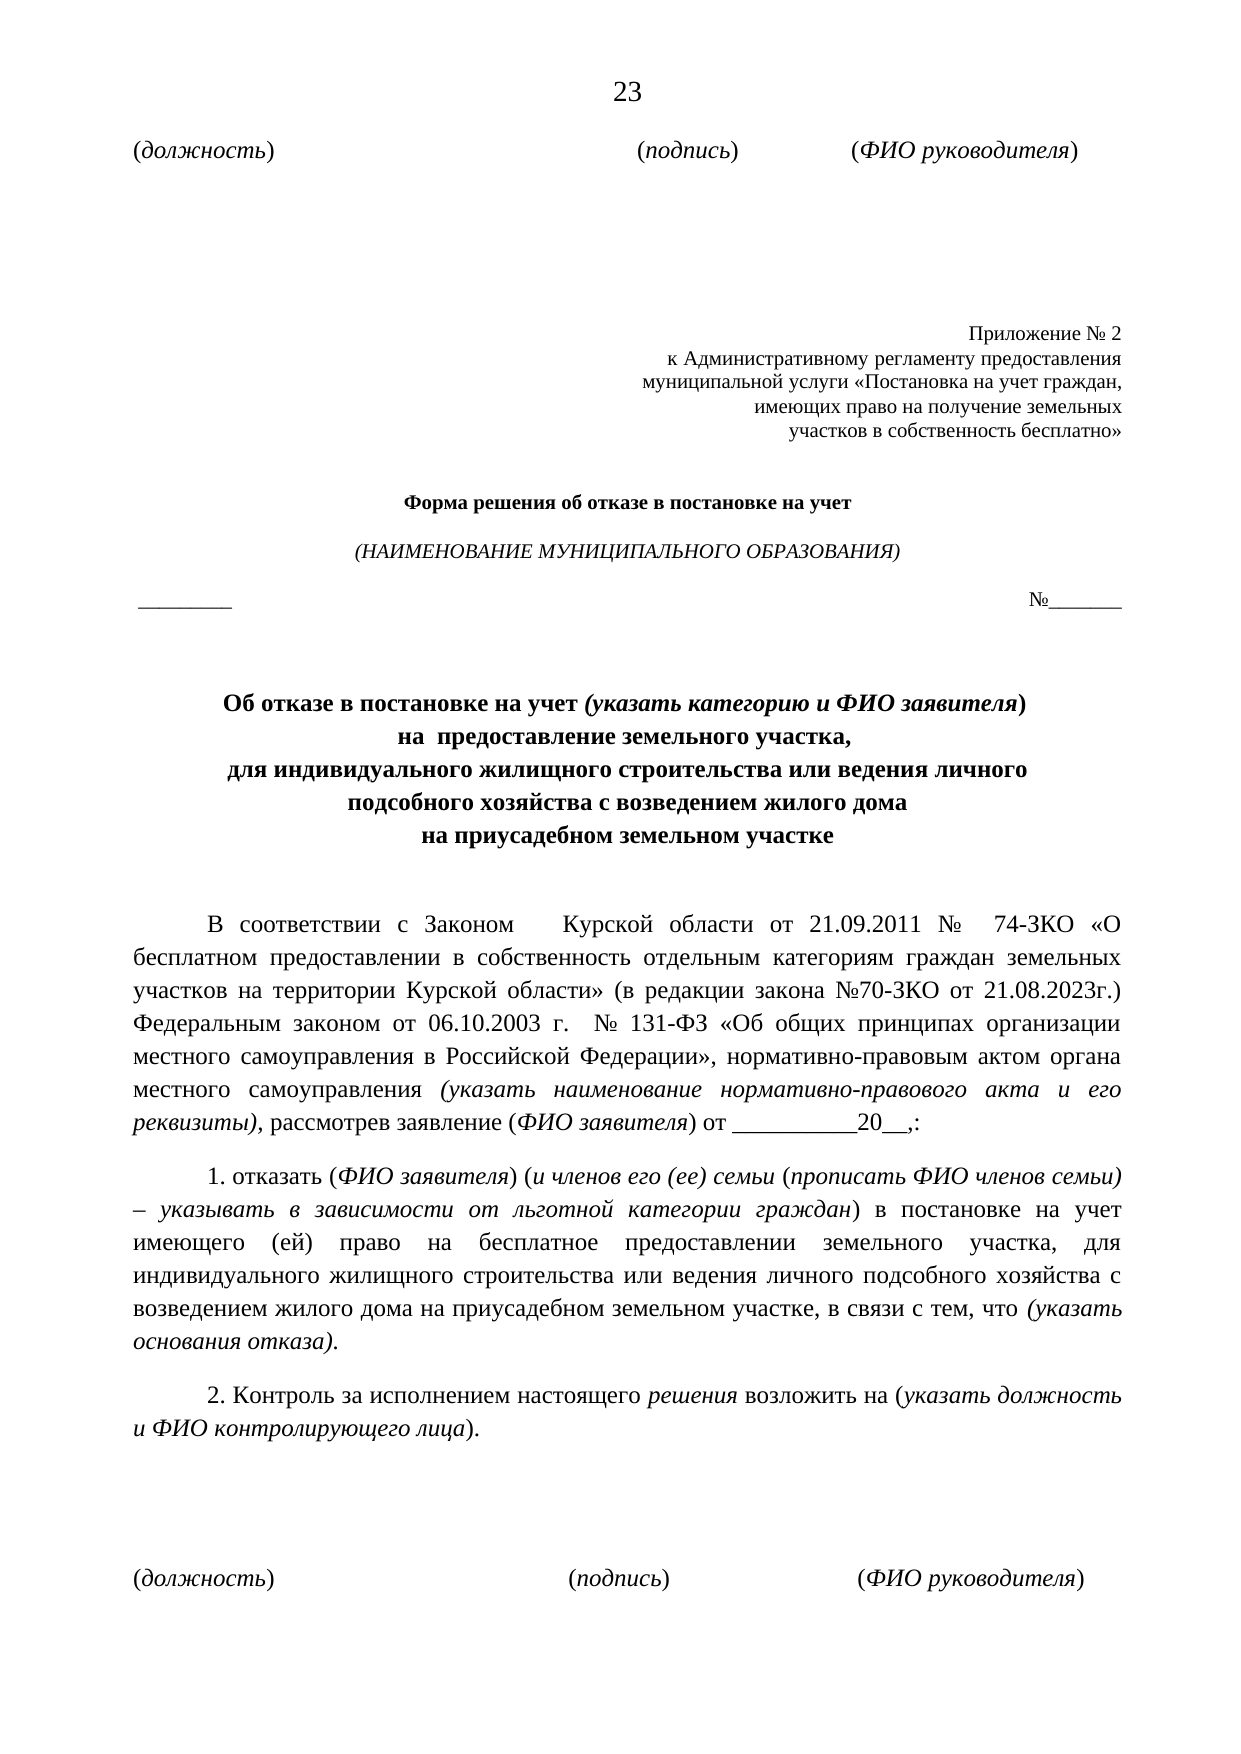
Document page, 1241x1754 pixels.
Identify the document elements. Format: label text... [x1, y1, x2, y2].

text Об отказе в постановке на учет (указать категорию и ФИО заявителя) на предоставление земельного участка, для индивидуального жилищного строительства или ведения личного [133, 688, 1122, 783]
text Приложение № 2 [605, 321, 1121, 345]
text (Наименование муниципального образования) [133, 538, 1122, 563]
text на приусадебном земельном участке [133, 821, 1122, 849]
text _________ №_______ [133, 587, 1122, 611]
text В соответствии с Законом Курской области от 21.09.2011 № 74-ЗКО «О бесплатном предоставлении в собственность отдельным категориям граждан земельных участков на территории Курской области» (в редакции закона №70-ЗКО от 21.08.2023г.) Федеральным законом от 06.10.2003 г. № 131-ФЗ «Об общих принципах организации местного самоуправления в Российской Федерации», нормативно-правовым актом органа местного самоуправления (указать наименование нормативно-правового акта и его реквизиты), рассмотрев заявление (ФИО заявителя) от __________20__,: [133, 909, 1122, 1136]
text 2. Контроль за исполнением настоящего решения возложить на (указать должность и ФИО контролирующего лица). [133, 1380, 1122, 1441]
title муниципальной услуги «Постановка на учет граждан, [133, 369, 1122, 393]
title участков в собственность бесплатно» [133, 418, 1122, 442]
text (должность) (подпись) (ФИО руководителя) [133, 135, 1122, 164]
title имеющих право на получение земельных [133, 393, 1122, 418]
title к Административному регламенту предоставления [133, 345, 1122, 369]
text Форма решения об отказе в постановке на учет [133, 490, 1122, 514]
text 1. отказать (ФИО заявителя) (и членов его (ее) семьи (прописать ФИО членов семьи) – указывать в зависимости от льготной категории граждан) в постановке на учет имеющего (ей) право на бесплатное предоставлении земельного участка, для индивидуального жилищного строительства или ведения личного подсобного хозяйства с возведением жилого дома на приусадебном земельном участке, в связи с тем, что (указать основания отказа). [133, 1161, 1122, 1354]
text подсобного хозяйства с возведением жилого дома [133, 787, 1122, 816]
text (должность) (подпись) (ФИО руководителя) [133, 1563, 1122, 1592]
